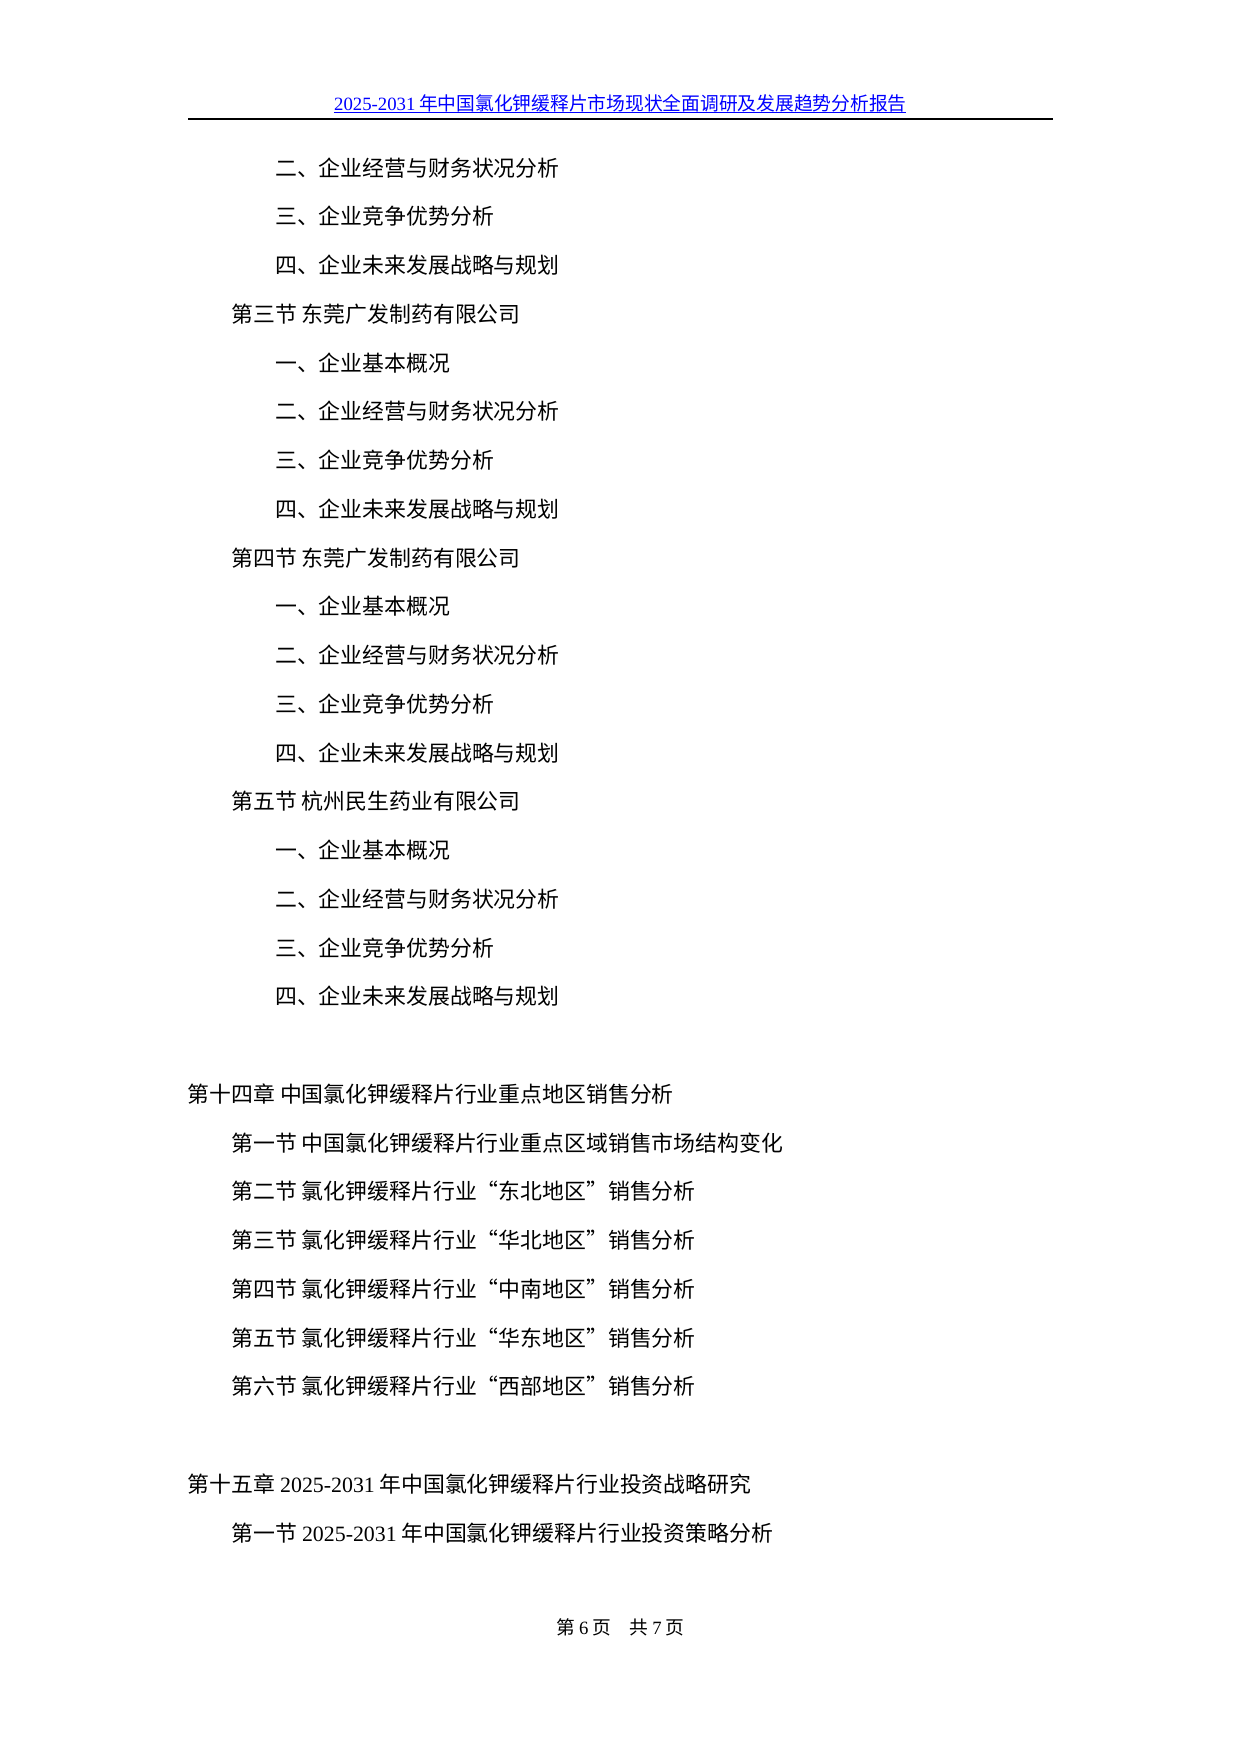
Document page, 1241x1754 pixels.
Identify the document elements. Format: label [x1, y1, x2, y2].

text [187, 150, 1053, 1548]
